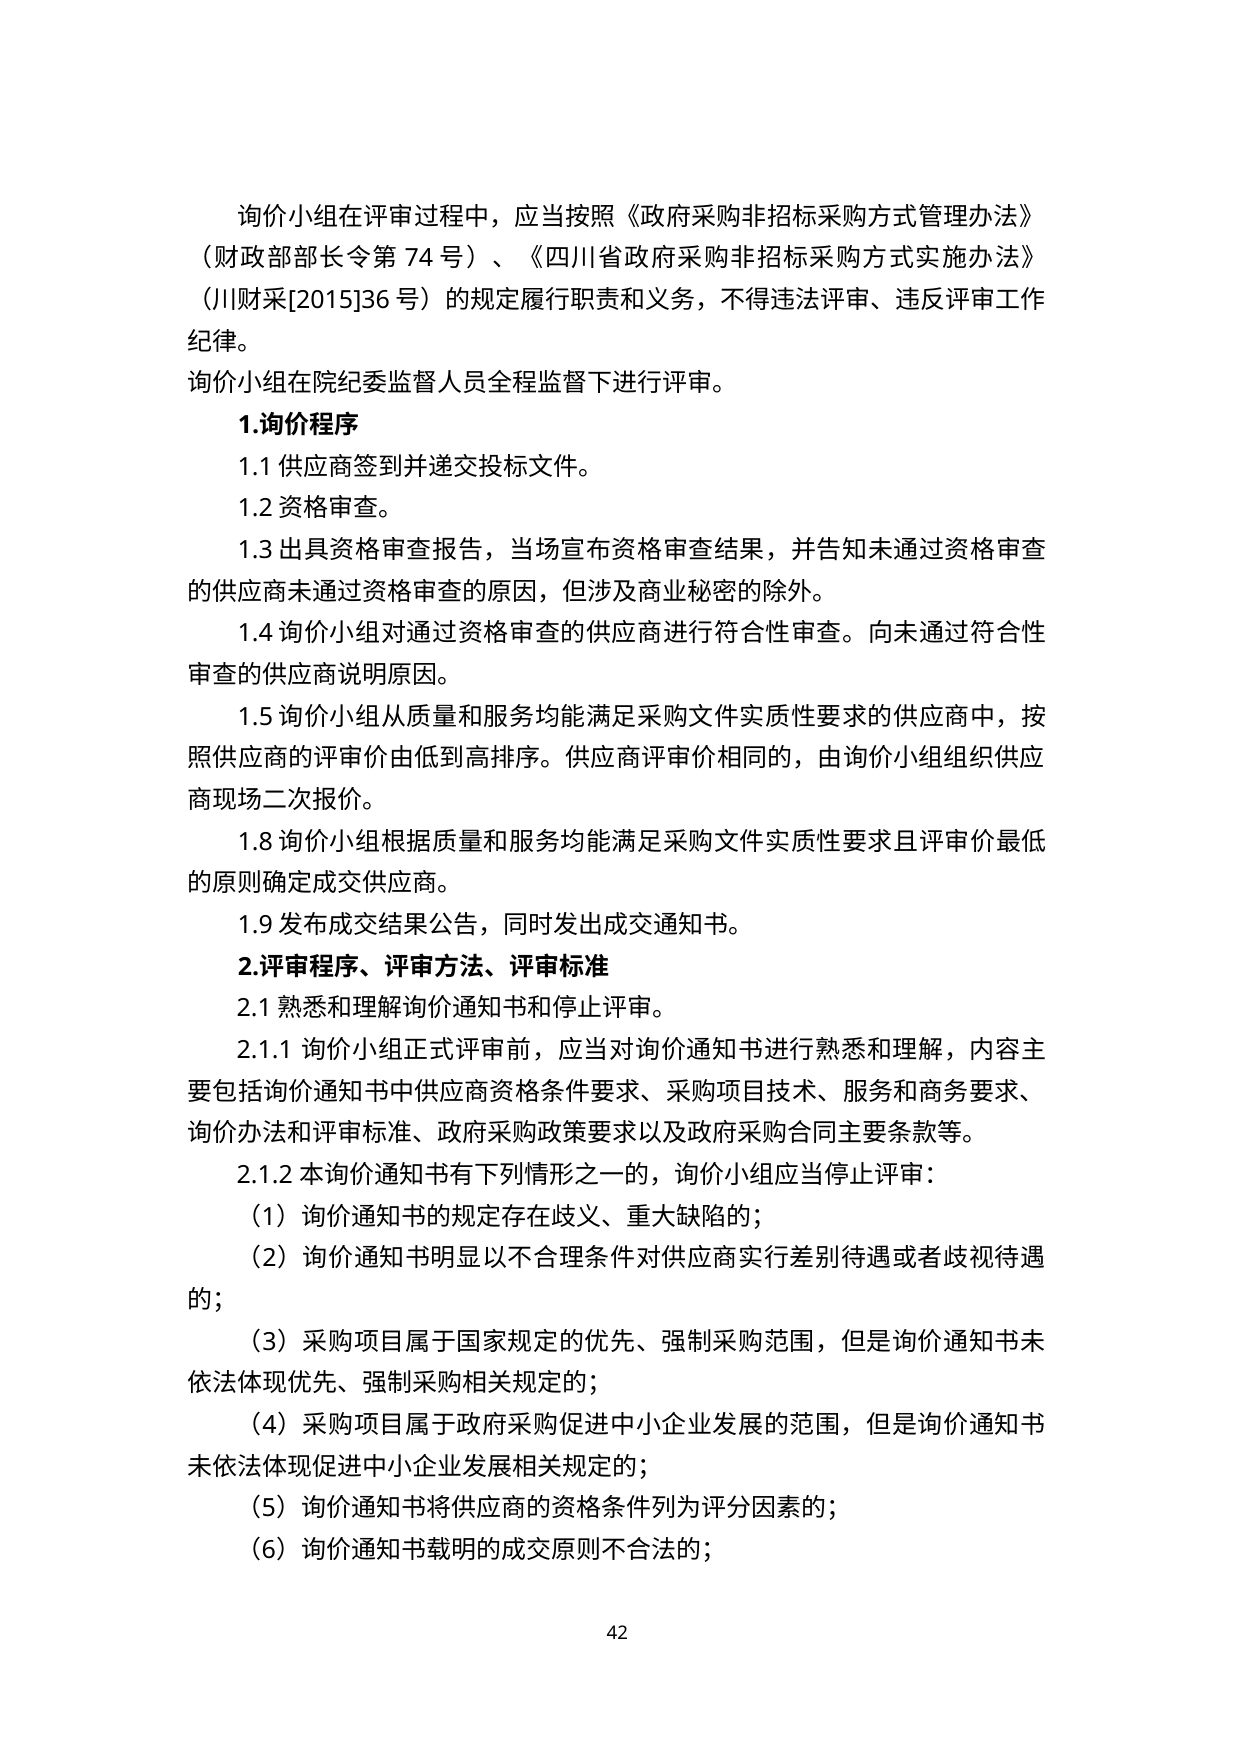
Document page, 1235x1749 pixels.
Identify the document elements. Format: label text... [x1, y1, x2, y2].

text 询价小组在评审过程中，应当按照《政府采购非招标采购方式管理办法》（财政部部长令第74号）、《四川省政府采购非招标采购方式实施办法》（川财采[2015]36号）的规定履行职责和义务，不得违法评审、违反评审工作纪律。 [187, 192, 1047, 358]
subtitle （2）询价通知书明显以不合理条件对供应商实行差别待遇或者歧视待遇的； [187, 1233, 1047, 1317]
subtitle 2.1.1 询价小组正式评审前，应当对询价通知书进行熟悉和理解，内容主要包括询价通知书中供应商资格条件要求、采购项目技术、服务和商务要求、询价办法和评审标准、政府采购政策要求以及政府采购合同主要条款等。 [187, 1025, 1047, 1150]
text 1.5询价小组从质量和服务均能满足采购文件实质性要求的供应商中，按照供应商的评审价由低到高排序。供应商评审价相同的，由询价小组组织供应商现场二次报价。 [187, 692, 1047, 817]
text 1.8询价小组根据质量和服务均能满足采购文件实质性要求且评审价最低的原则确定成交供应商。 [187, 817, 1047, 900]
subtitle 2.1熟悉和理解询价通知书和停止评审。 [187, 983, 1047, 1025]
text 1.9发布成交结果公告，同时发出成交通知书。 [187, 900, 1047, 942]
text 1.询价程序 [187, 400, 1047, 442]
text 1.1供应商签到并递交投标文件。 [187, 442, 1047, 483]
text 询价小组在院纪委监督人员全程监督下进行评审。 [187, 358, 1047, 400]
subtitle （4）采购项目属于政府采购促进中小企业发展的范围，但是询价通知书未依法体现促进中小企业发展相关规定的； [187, 1400, 1047, 1483]
subtitle （3）采购项目属于国家规定的优先、强制采购范围，但是询价通知书未依法体现优先、强制采购相关规定的； [187, 1317, 1047, 1400]
subtitle 2.1.2 本询价通知书有下列情形之一的，询价小组应当停止评审： [187, 1150, 1047, 1192]
text 1.2资格审查。 [187, 483, 1047, 525]
subtitle （1）询价通知书的规定存在歧义、重大缺陷的； [187, 1192, 1047, 1233]
text 1.4询价小组对通过资格审查的供应商进行符合性审查。向未通过符合性审查的供应商说明原因。 [187, 608, 1047, 692]
text 1.3出具资格审查报告，当场宣布资格审查结果，并告知未通过资格审查的供应商未通过资格审查的原因，但涉及商业秘密的除外。 [187, 525, 1047, 608]
subtitle （5）询价通知书将供应商的资格条件列为评分因素的； [187, 1483, 1047, 1525]
text 2.评审程序、评审方法、评审标准 [187, 942, 1047, 983]
subtitle （6）询价通知书载明的成交原则不合法的； [187, 1525, 1047, 1567]
